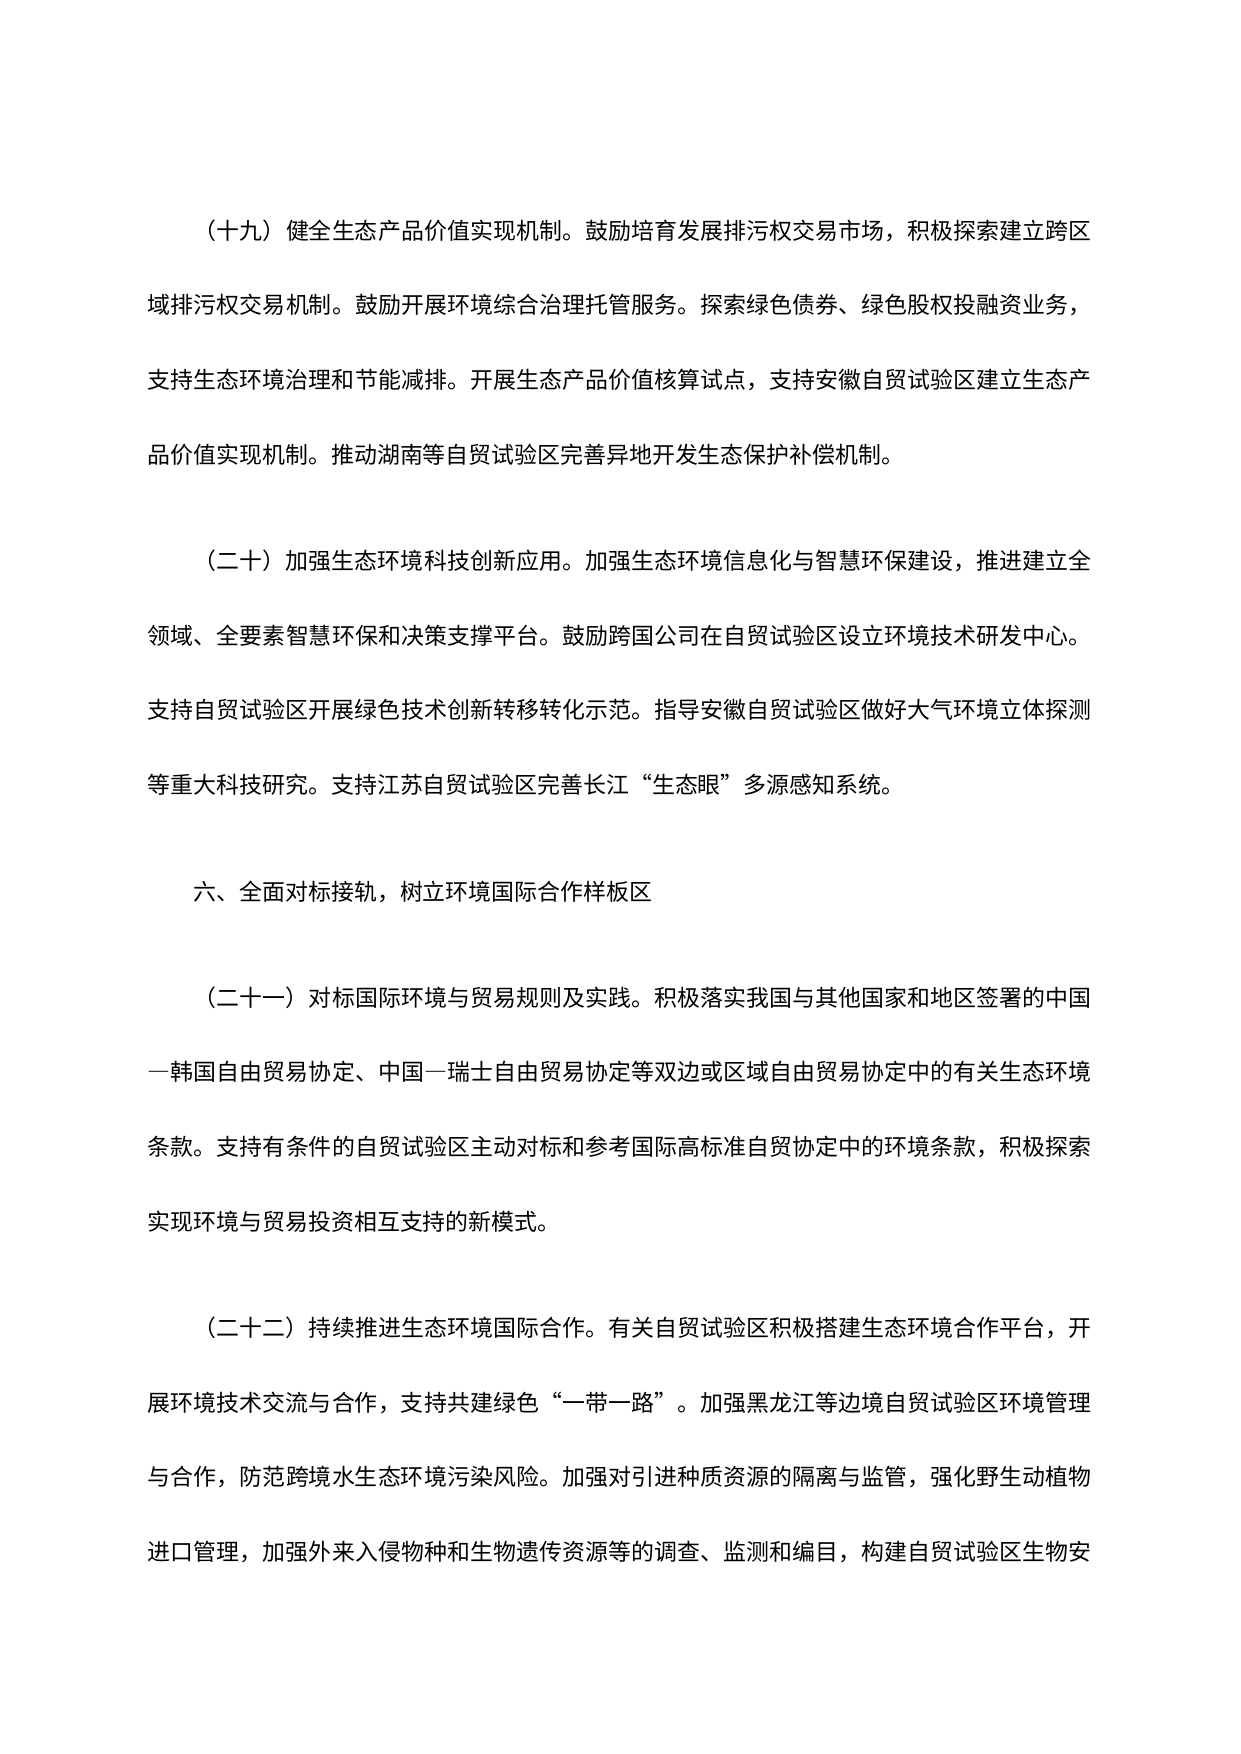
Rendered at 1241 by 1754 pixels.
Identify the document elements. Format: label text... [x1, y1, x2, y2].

text 六、全面对标接轨，树立环境国际合作样板区 [148, 857, 1092, 922]
text （十九）健全生态产品价值实现机制。鼓励培育发展排污权交易市场，积极探索建立跨区域排污权交易机制。鼓励开展环境综合治理托管服务。探索绿色债券、绿色股权投融资业务，支持生态环境治理和节能减排。开展生态产品价值核算试点，支持安徽自贸试验区建立生态产品价值实现机制。推动湖南等自贸试验区完善异地开发生态保护补偿机制。 [148, 197, 1092, 486]
text （二十）加强生态环境科技创新应用。加强生态环境信息化与智慧环保建设，推进建立全领域、全要素智慧环保和决策支撑平台。鼓励跨国公司在自贸试验区设立环境技术研发中心。支持自贸试验区开展绿色技术创新转移转化示范。指导安徽自贸试验区做好大气环境立体探测等重大科技研究。支持江苏自贸试验区完善长江“生态眼”多源感知系统。 [148, 527, 1092, 816]
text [148, 1294, 1092, 1583]
text （二十一）对标国际环境与贸易规则及实践。积极落实我国与其他国家和地区签署的中国—韩国自由贸易协定、中国—瑞士自由贸易协定等双边或区域自由贸易协定中的有关生态环境条款。支持有条件的自贸试验区主动对标和参考国际高标准自贸协定中的环境条款，积极探索实现环境与贸易投资相互支持的新模式。 [148, 964, 1092, 1253]
